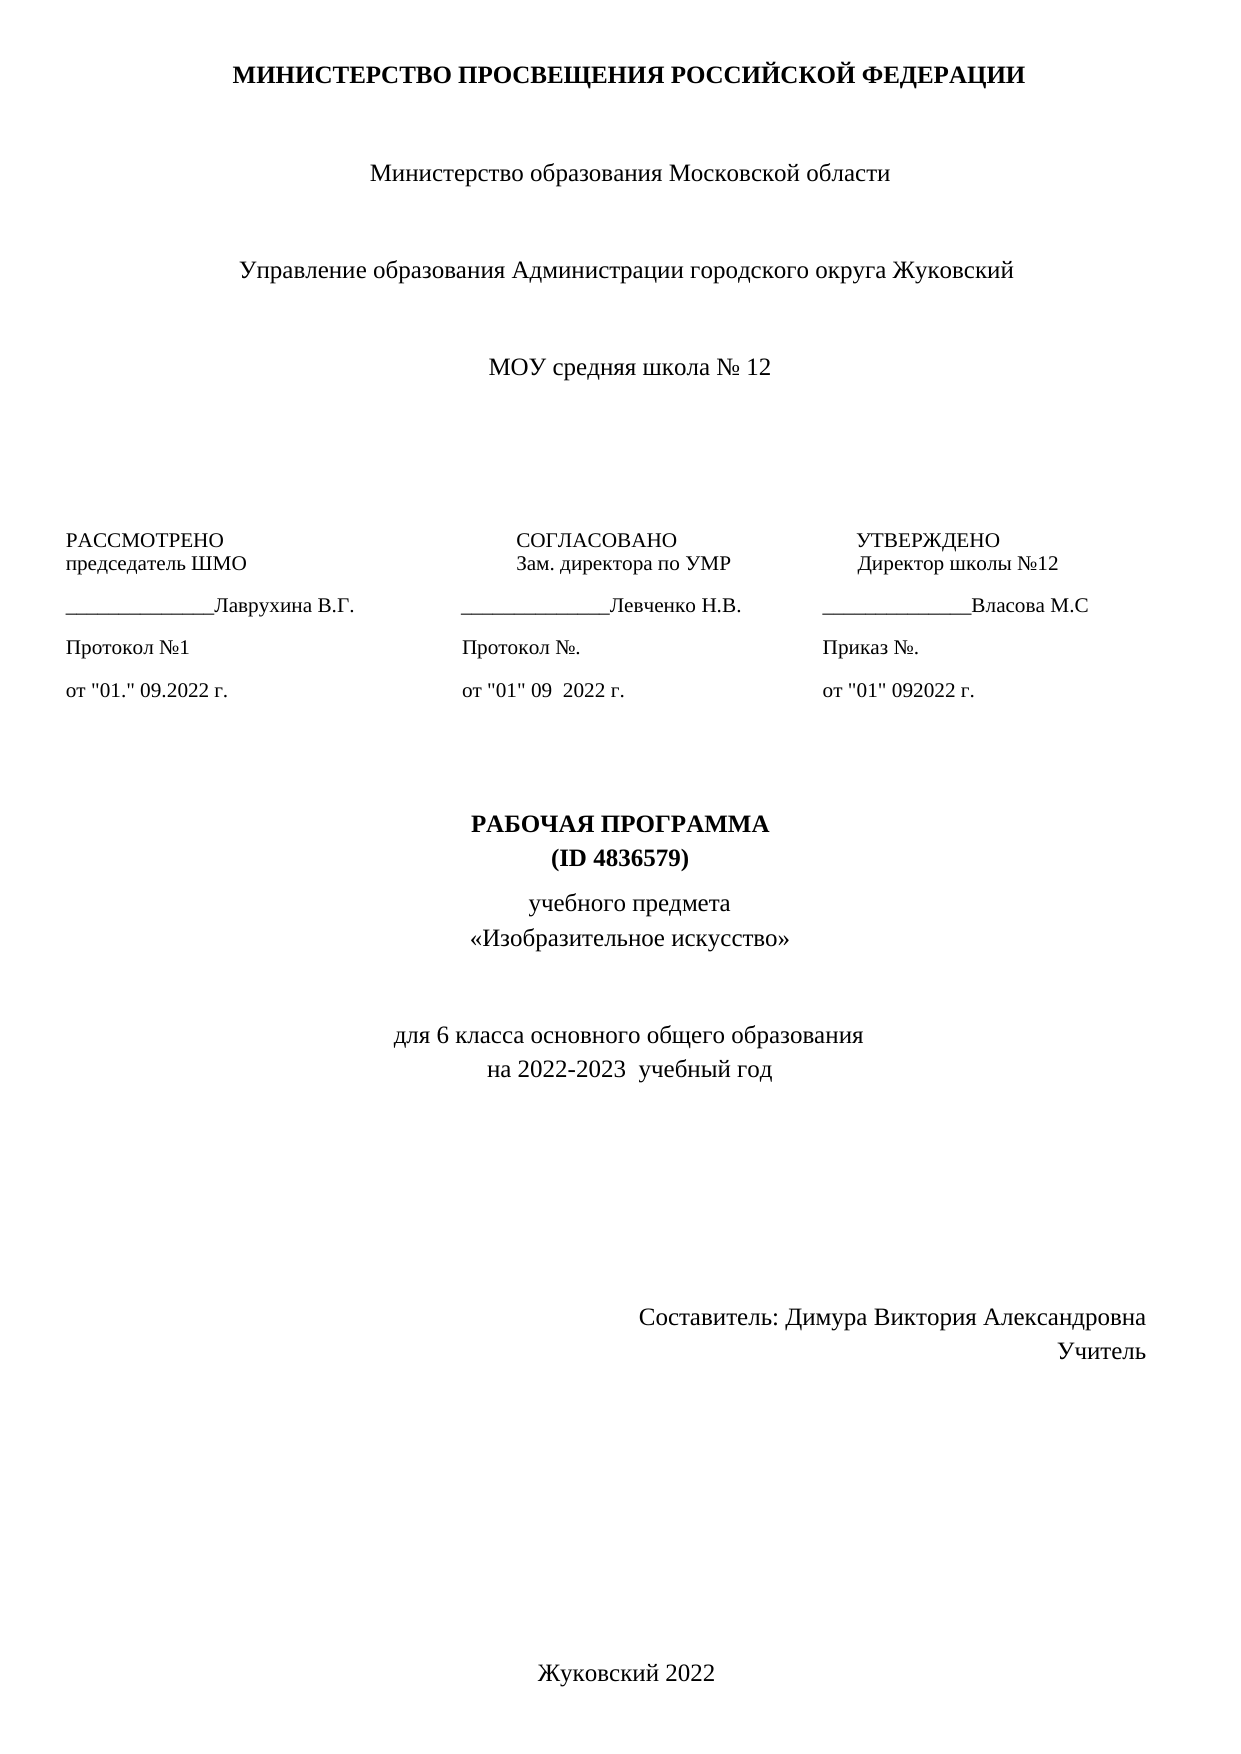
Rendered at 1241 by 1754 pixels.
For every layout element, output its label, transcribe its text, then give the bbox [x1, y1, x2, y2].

text (ID 4836579) [77, 845, 689, 872]
text Жуковский 2022 [77, 1660, 715, 1687]
table_cell Приказ №. [780, 625, 1137, 669]
text для 6 класса основного общего образования [77, 1021, 863, 1048]
text РАБОЧАЯ ПРОГРАММА [77, 810, 769, 838]
table_cell Директор школы №12 [780, 553, 1137, 581]
text учебного предмета [77, 889, 731, 917]
text на 2022-2023 учебный год [77, 1056, 772, 1083]
text МИНИСТЕРСТВО ПРОСВЕЩЕНИЯ РОССИЙСКОЙ ФЕДЕРАЦИИ [232, 62, 1148, 89]
table_cell от "01" 092022 г. [780, 669, 1137, 708]
text Министерство образования Московской области [77, 159, 890, 186]
text Учитель [77, 1338, 1146, 1365]
table_header РАССМОТРЕНО [66, 524, 423, 552]
text Составитель: Димура Виктория Александровна [77, 1303, 1146, 1330]
text «Изобразительное искусство» [77, 924, 790, 951]
table_header ______________Власова М.С [780, 588, 1137, 625]
table_cell от "01" 09 2022 г. [423, 669, 779, 708]
text МОУ средняя школа № 12 [77, 353, 771, 381]
table_cell Протокол №1 [66, 625, 423, 669]
table_header ______________Левченко Н.В. [423, 588, 779, 625]
table_header ______________Лаврухина В.Г. [66, 588, 423, 625]
table_cell Протокол №. [423, 625, 779, 669]
table_cell от "01." 09.2022 г. [66, 669, 423, 708]
table_header СОГЛАСОВАНО [423, 524, 779, 552]
table_cell Зам. директора по УМР [423, 553, 779, 581]
table_header УТВЕРЖДЕНО [780, 524, 1137, 552]
text Управление образования Администрации городского округа Жуковский [239, 256, 1148, 283]
table_cell председатель ШМО [66, 553, 423, 581]
